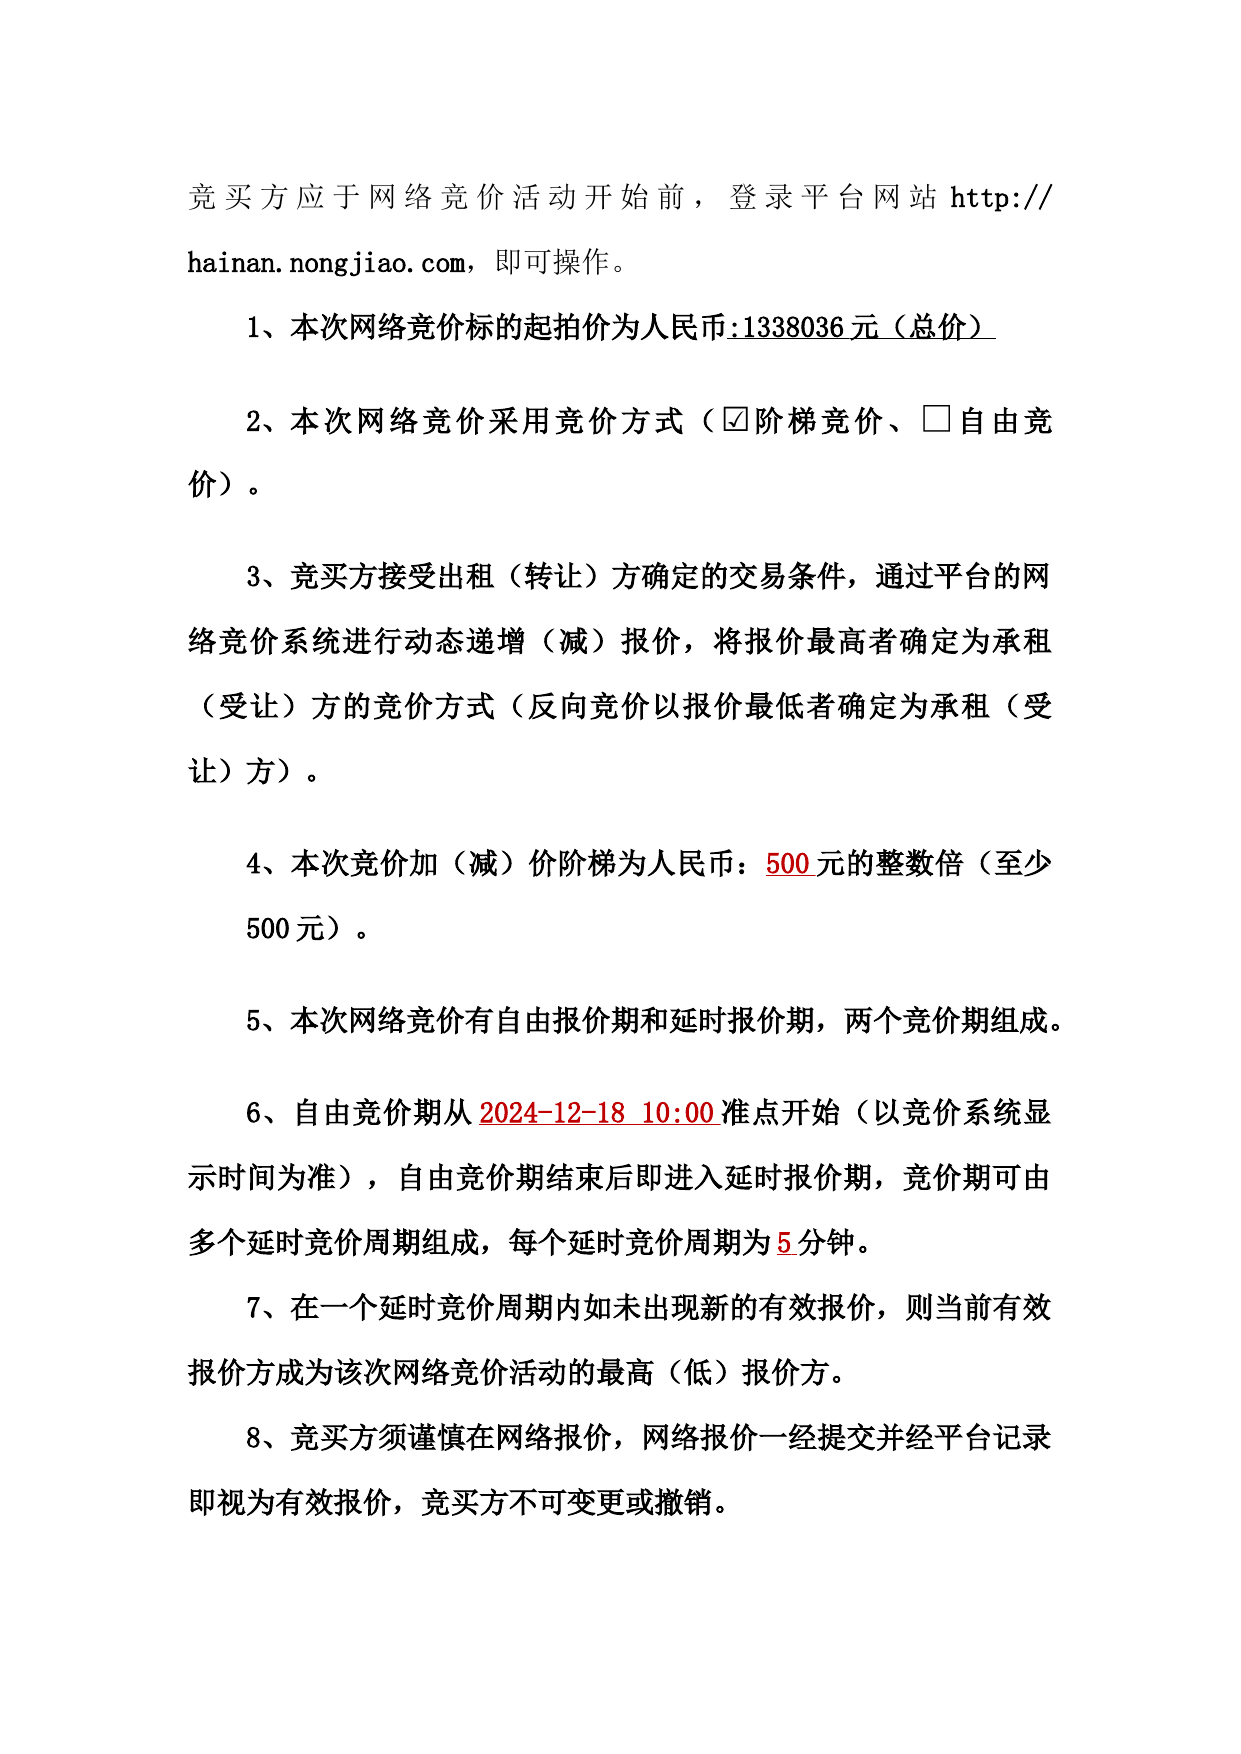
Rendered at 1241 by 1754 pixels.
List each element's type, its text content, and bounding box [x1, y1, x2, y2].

subtitle 5、本次网络竞价有自由报价期和延时报价期，两个竞价期组成。 [246, 985, 1053, 1050]
subtitle 竞买方接受出租（转让）方确定的交易条件，通过平台的网络竞价系统进行动态递增（减）报价，将报价最高者确定为承租（受让）方的竞价方式（反向竞价以报价最低者确定为承租（受让）方）。 [187, 541, 1053, 801]
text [187, 162, 1053, 292]
text 1、本次网络竞价标的起拍价为人民币:1338036元（总价） [187, 292, 1053, 357]
text 8、竞买方须谨慎在网络报价，网络报价一经提交并经平台记录即视为有效报价，竞买方不可变更或撤销。 [187, 1402, 1053, 1532]
subtitle 本次网络竞价采用竞价方式（☑阶梯竞价、□自由竞价）。 [187, 384, 1053, 514]
text 7、在一个延时竞价周期内如未出现新的有效报价，则当前有效报价方成为该次网络竞价活动的最高（低）报价方。 [187, 1272, 1053, 1402]
text 6、自由竞价期从2024-12-18 10:00准点开始（以竞价系统显示时间为准），自由竞价期结束后即进入延时报价期，竞价期可由多个延时竞价周期组成，每个延时竞价周期为5分钟。 [187, 1077, 1053, 1272]
subtitle 4、本次竞价加（减）价阶梯为人民币：500元的整数倍（至少500元）。 [246, 828, 1053, 958]
